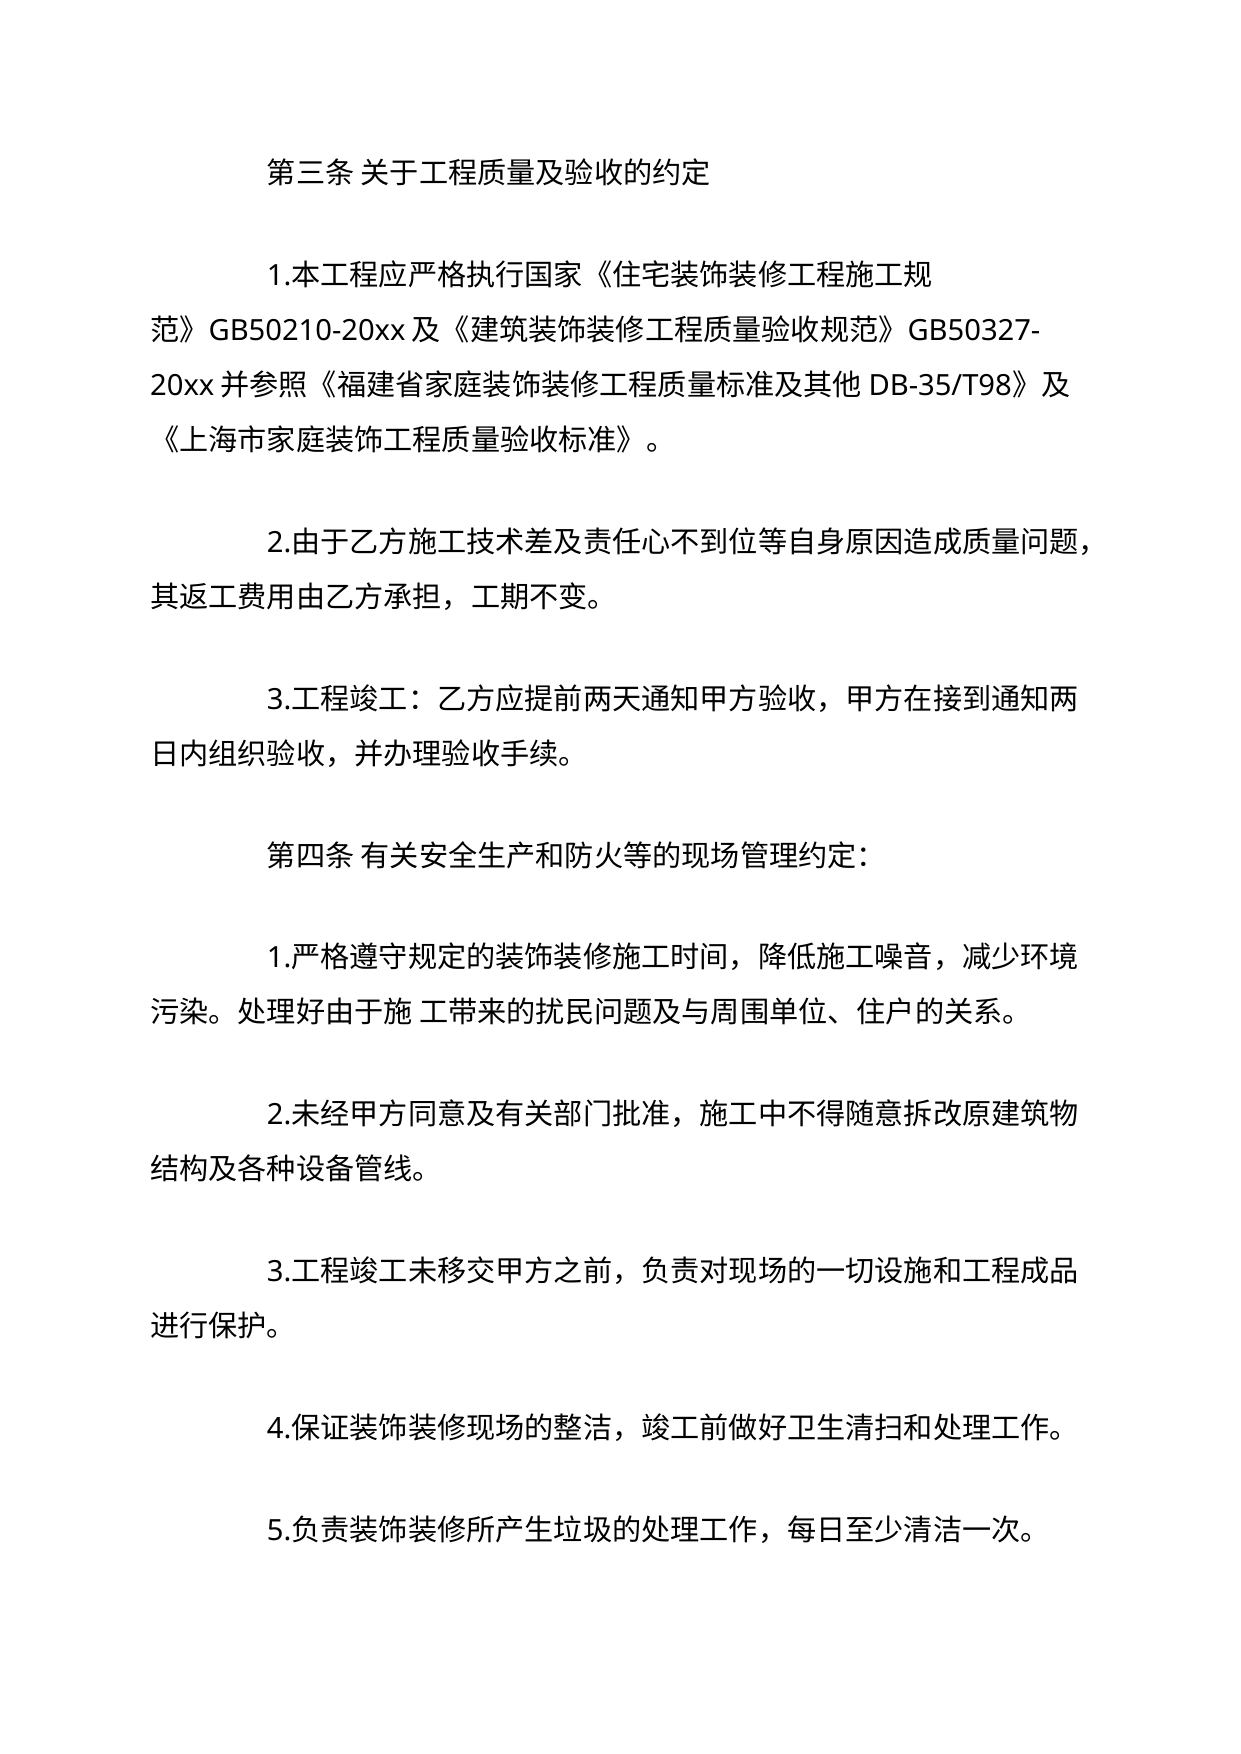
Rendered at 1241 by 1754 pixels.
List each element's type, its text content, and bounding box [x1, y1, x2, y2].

text 第四条 有关安全生产和防火等的现场管理约定： [150, 832, 1090, 874]
text 1.本工程应严格执行国家《住宅装饰装修工程施工规范》GB50210-20xx及《建筑装饰装修工程质量验收规范》GB50327-20xx并参照《福建省家庭装饰装修工程质量标准及其他 DB-35/T98》及《上海市家庭装饰工程质量验收标准》。 [150, 252, 1090, 459]
text 5.负责装饰装修所产生垃圾的处理工作，每日至少清洁一次。 [150, 1506, 1090, 1548]
text 2.未经甲方同意及有关部门批准，施工中不得随意拆改原建筑物结构及各种设备管线。 [150, 1091, 1090, 1188]
text 3.工程竣工未移交甲方之前，负责对现场的一切设施和工程成品进行保护。 [150, 1247, 1090, 1345]
text 第三条 关于工程质量及验收的约定 [150, 150, 1090, 192]
text 1.严格遵守规定的装饰装修施工时间，降低施工噪音，减少环境污染。处理好由于施 工带来的扰民问题及与周围单位、住户的关系。 [150, 934, 1090, 1031]
text 3.工程竣工：乙方应提前两天通知甲方验收，甲方在接到通知两日内组织验收，并办理验收手续。 [150, 675, 1090, 773]
text 4.保证装饰装修现场的整洁，竣工前做好卫生清扫和处理工作。 [150, 1404, 1090, 1447]
text 2.由于乙方施工技术差及责任心不到位等自身原因造成质量问题，其返工费用由乙方承担，工期不变。 [150, 518, 1090, 616]
